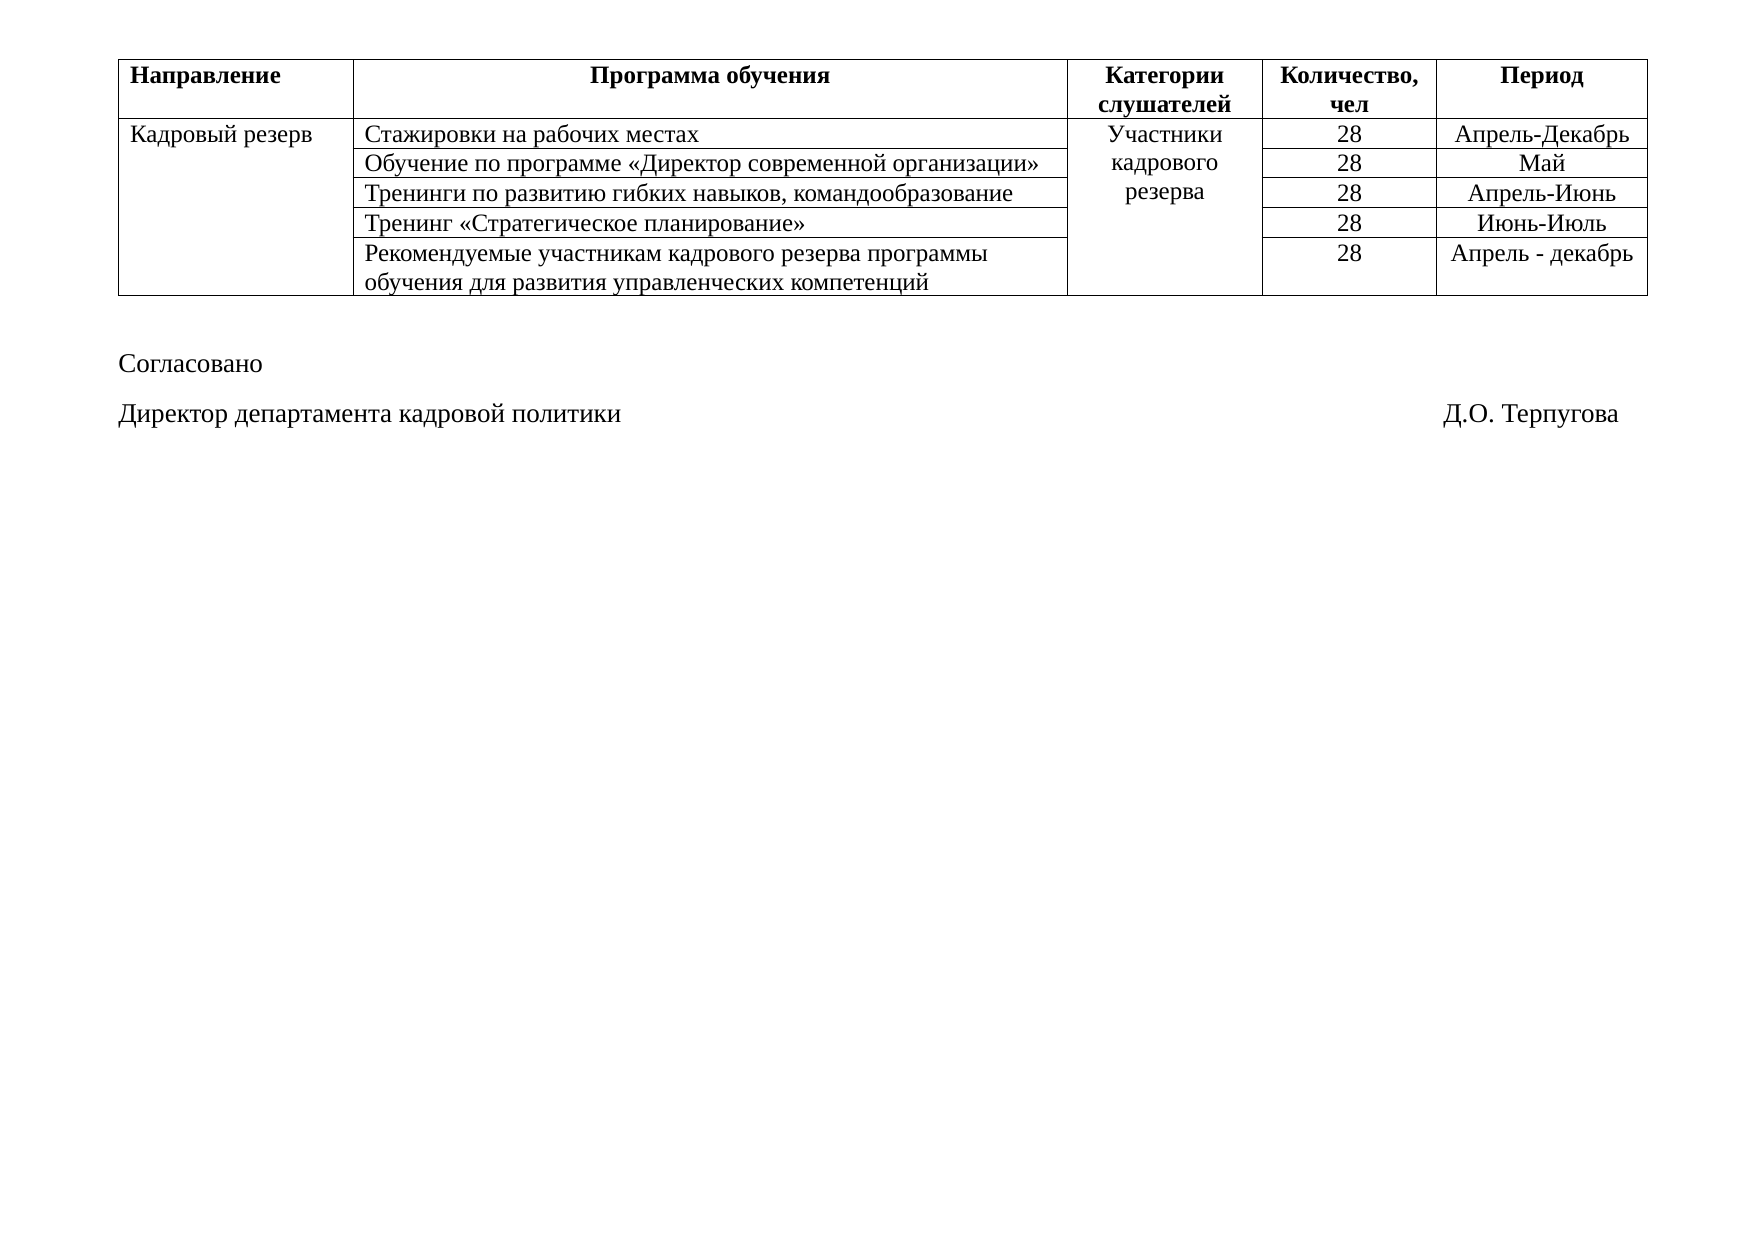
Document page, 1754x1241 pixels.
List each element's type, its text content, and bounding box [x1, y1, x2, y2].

table_cell Рекомендуемые участникам кадрового резерва программы обучения для развития управленческих компетенций [354, 238, 1067, 295]
table_cell Кадровый резерв [119, 119, 353, 295]
table_cell 28 [1263, 238, 1436, 295]
table_header Категории слушателей [1068, 60, 1262, 118]
table_header Программа обучения [354, 60, 1067, 118]
table_cell 28 [1263, 208, 1436, 237]
table_cell 28 [1263, 119, 1436, 147]
table_cell Апрель - декабрь [1437, 238, 1647, 295]
table_cell 28 [1263, 178, 1436, 207]
table_cell Участники кадрового резерва [1068, 119, 1262, 295]
table_cell 28 [1263, 149, 1436, 177]
text Директор департамента кадровой политики Д.О. Терпугова [118, 397, 1636, 428]
table_cell Стажировки на рабочих местах [354, 119, 1067, 147]
table_cell Июнь-Июль [1437, 208, 1647, 237]
table_cell Апрель-Декабрь [1437, 119, 1647, 147]
table_cell Обучение по программе «Директор современной организации» [354, 149, 1067, 177]
table_cell Май [1437, 149, 1647, 177]
text Согласовано [118, 347, 1636, 378]
table_header Количество, чел [1263, 60, 1436, 118]
table_header Период [1437, 60, 1647, 118]
table_cell Тренинг «Стратегическое планирование» [354, 208, 1067, 237]
table_header Направление [119, 60, 353, 118]
table_cell Апрель-Июнь [1437, 178, 1647, 207]
table_cell Тренинги по развитию гибких навыков, командообразование [354, 178, 1067, 207]
